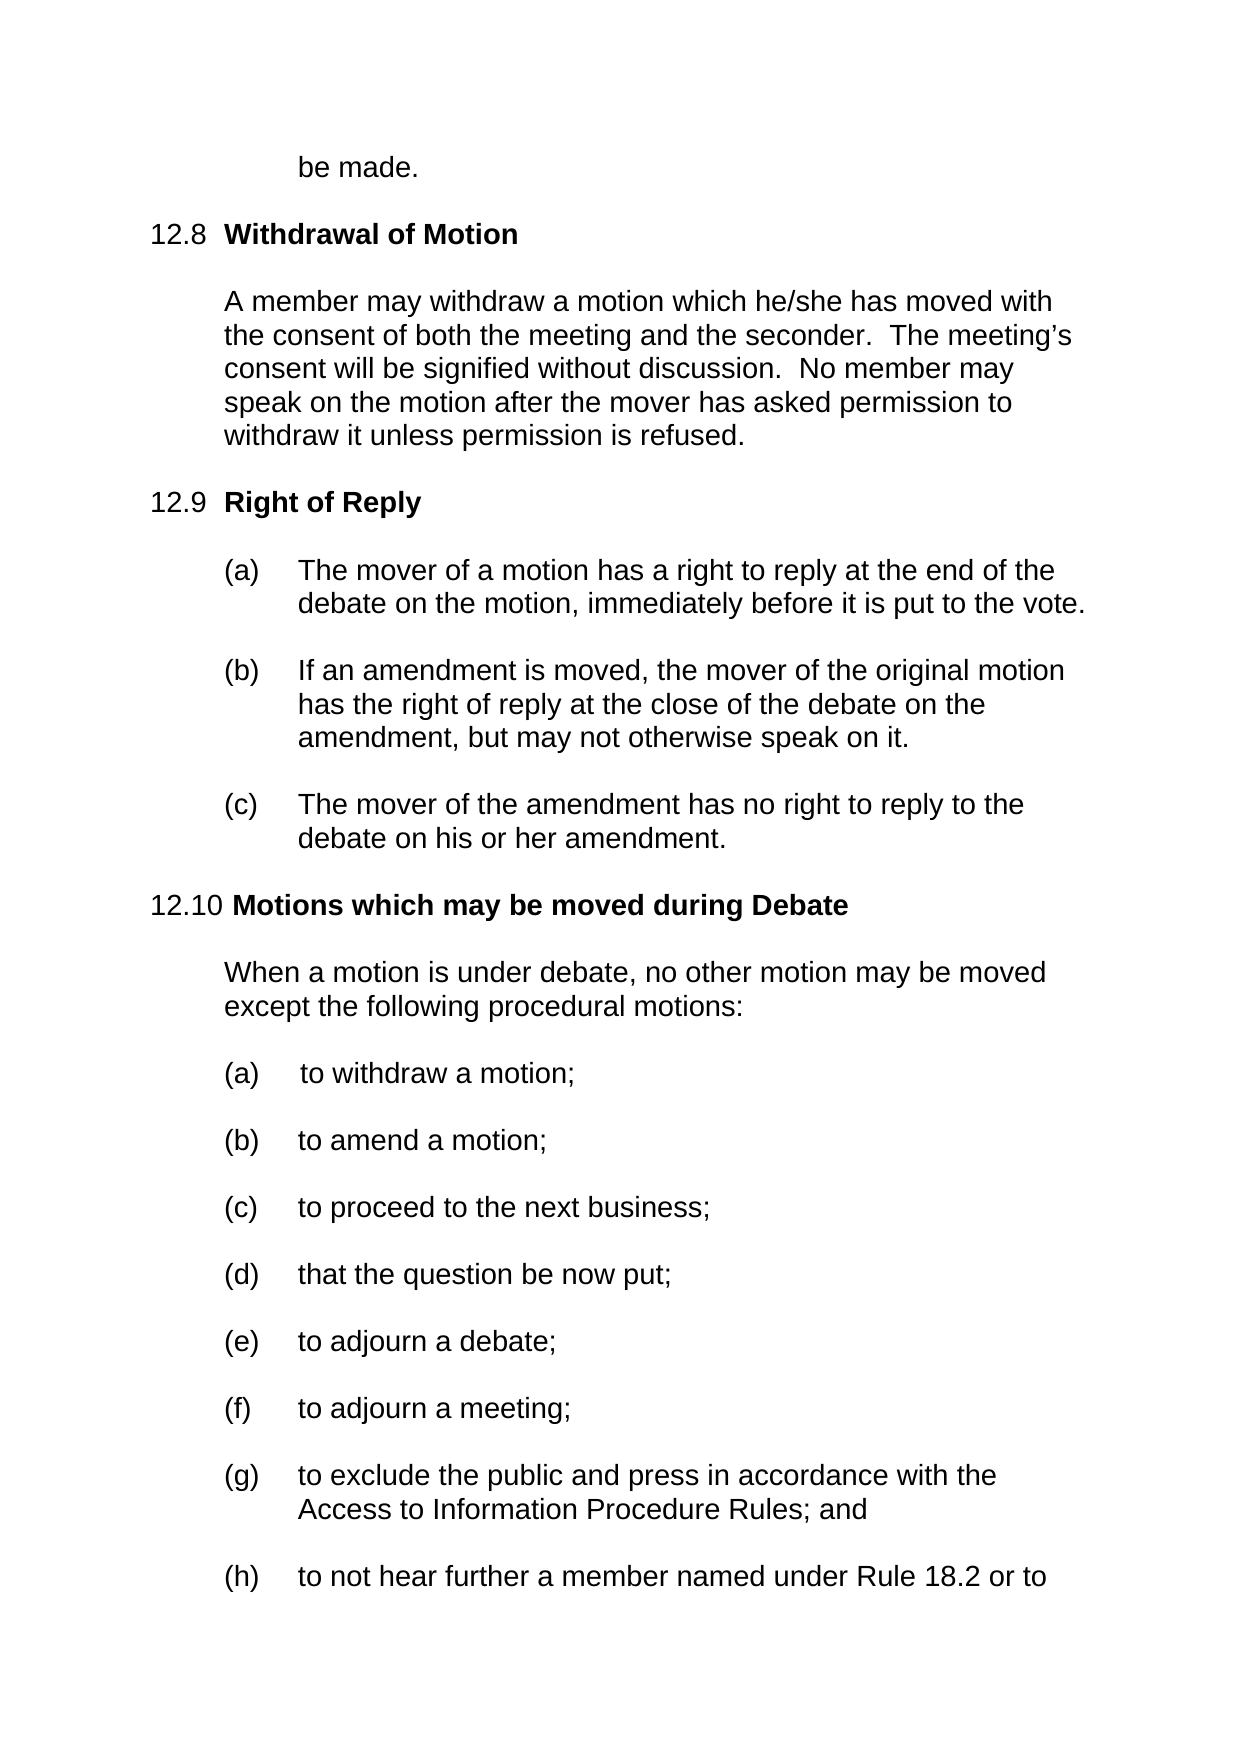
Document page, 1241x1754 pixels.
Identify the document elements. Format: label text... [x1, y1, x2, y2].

text (c) The mover of the amendment has no right to reply to the debate on his or her amendment. [224, 787, 1097, 854]
text (b) If an amendment is moved, the mover of the original motion has the right of reply at the close of the debate on the amendment, but may not otherwise speak on it. [224, 653, 1097, 754]
text 12.9 Right of Reply [150, 485, 1097, 519]
text (c) to proceed to the next business; [224, 1190, 1097, 1223]
text (b) to amend a motion; [224, 1123, 1097, 1156]
text (f) to adjourn a meeting; [224, 1391, 1097, 1424]
text (d) that the question be now put; [224, 1257, 1097, 1290]
text 12.8 Withdrawal of Motion [150, 217, 1097, 251]
text When a motion is under debate, no other motion may be moved except the following procedural motions: [224, 955, 1097, 1022]
text (a) to withdraw a motion; [224, 1056, 1097, 1089]
text (a) The mover of a motion has a right to reply at the end of the debate on the motion, immediately before it is put to the vote. [224, 552, 1097, 619]
text A member may withdraw a motion which he/she has moved with the consent of both the meeting and the seconder. The meeting’s consent will be signified without discussion. No member may speak on the motion after the mover has asked permission to withdraw it unless permission is refused. [224, 284, 1097, 452]
text (g) to exclude the public and press in accordance with the Access to Information Procedure Rules; and [224, 1458, 1097, 1525]
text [224, 150, 1097, 183]
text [224, 1559, 1097, 1592]
text (e) to adjourn a debate; [224, 1324, 1097, 1357]
text 12.10 Motions which may be moved during Debate [150, 888, 1097, 921]
